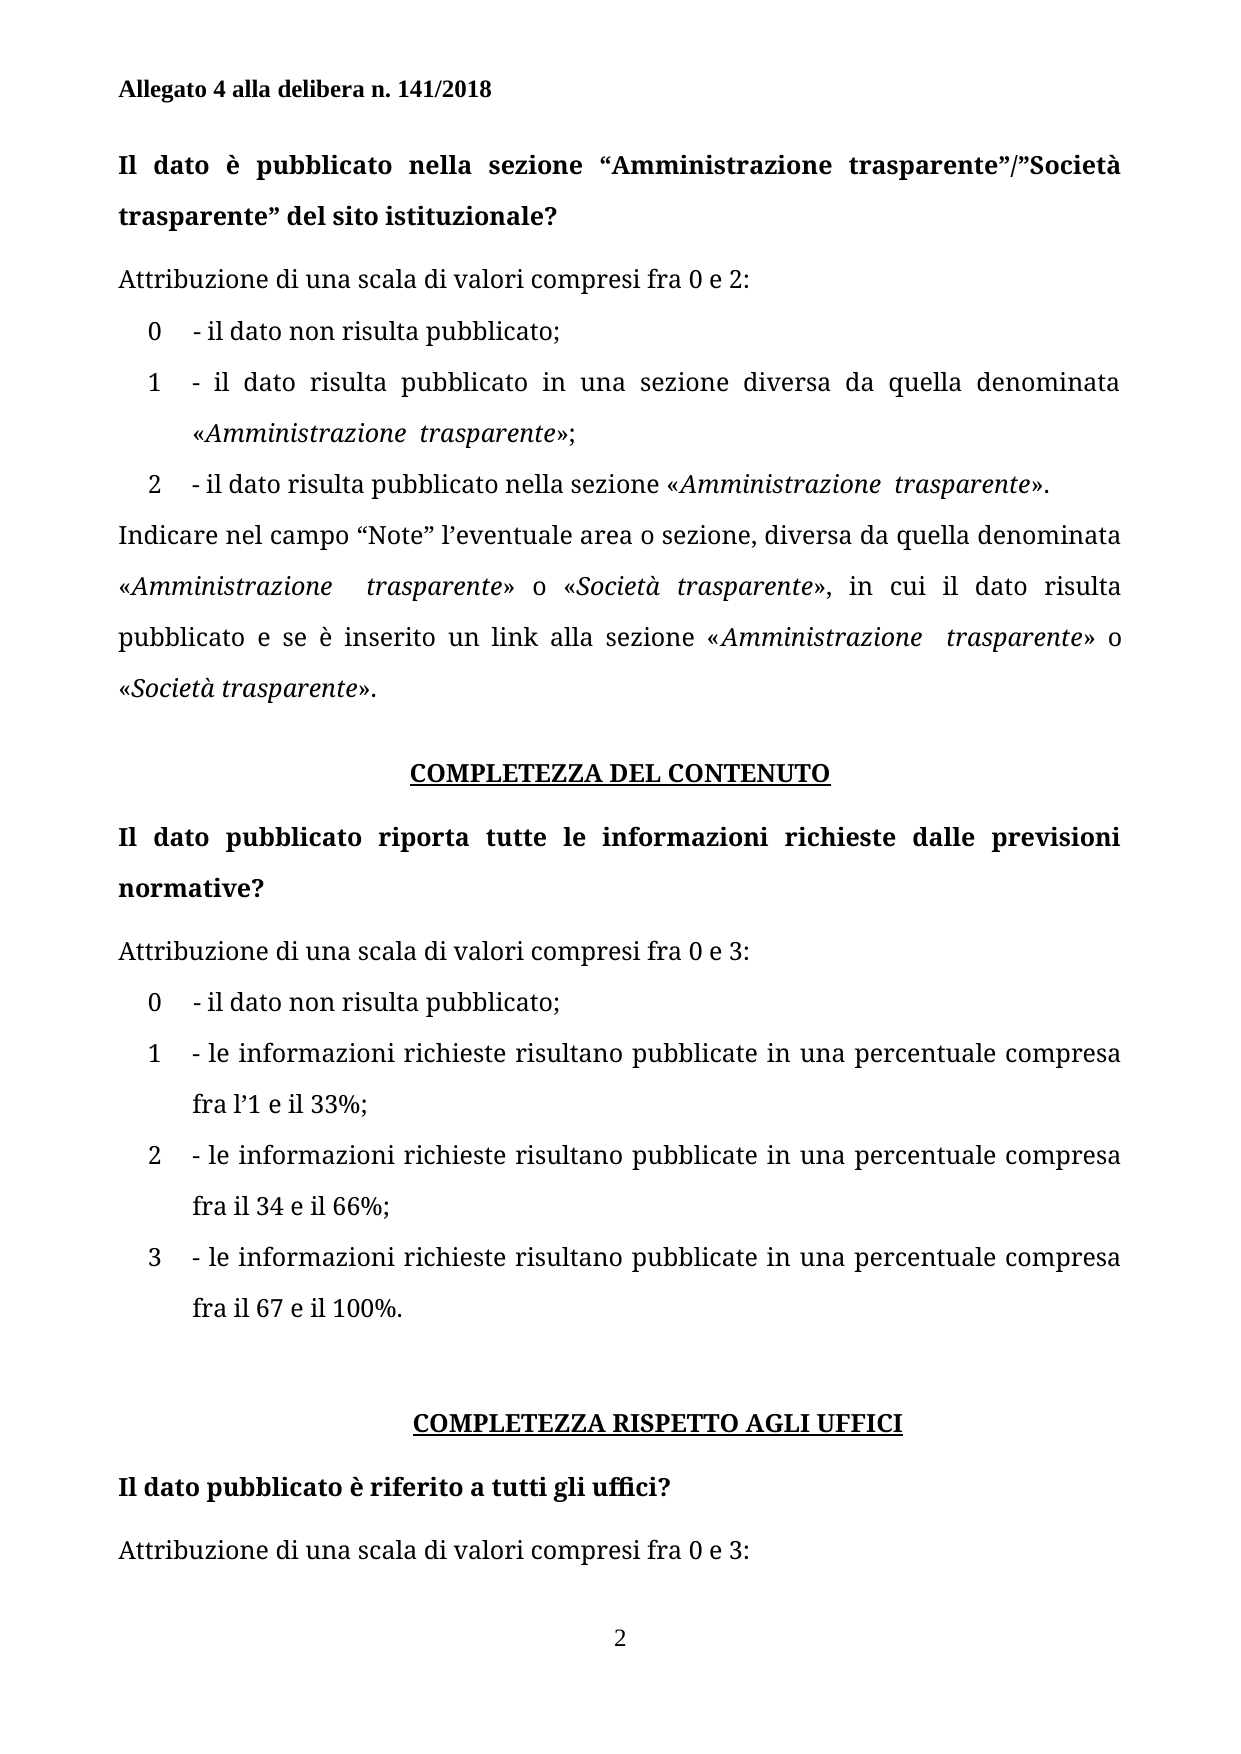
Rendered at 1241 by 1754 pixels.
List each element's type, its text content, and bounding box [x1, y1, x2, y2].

list COMPLETEZZA RISPETTO AGLI UFFICI [193, 1406, 1122, 1440]
list - il dato risulta pubblicato in una sezione diversa da quella denominata «Amministrazione trasparente»; [148, 364, 1122, 449]
list Attribuzione di una scala di valori compresi fra 0 e 3: [118, 934, 1122, 968]
text Indicare nel campo “Note” l’eventuale area o sezione, diversa da quella denominata «Amministrazione trasparente» o «Società trasparente», in cui il dato risulta pubblicato e se è inserito un link alla sezione «Amministrazione trasparente» o «Società trasparente». [118, 517, 1122, 704]
text Il dato è pubblicato nella sezione “Amministrazione trasparente”/”Società trasparente” del sito istituzionale? [118, 148, 1122, 233]
text Attribuzione di una scala di valori compresi fra 0 e 3: [118, 1533, 1122, 1567]
list - le informazioni richieste risultano pubblicate in una percentuale compresa fra l’1 e il 33%; [148, 1036, 1122, 1121]
list - il dato non risulta pubblicato; [148, 985, 1122, 1019]
list - il dato non risulta pubblicato; [148, 313, 1122, 347]
list Attribuzione di una scala di valori compresi fra 0 e 2: [118, 262, 1122, 296]
text Il dato pubblicato riporta tutte le informazioni richieste dalle previsioni normative? [118, 819, 1122, 904]
text COMPLETEZZA DEL CONTENUTO [118, 756, 1122, 790]
text Il dato pubblicato è riferito a tutti gli uffici? [118, 1469, 1122, 1503]
list - le informazioni richieste risultano pubblicate in una percentuale compresa fra il 34 e il 66%; [148, 1138, 1122, 1223]
list - il dato risulta pubblicato nella sezione «Amministrazione trasparente». [118, 466, 1122, 500]
list - le informazioni richieste risultano pubblicate in una percentuale compresa fra il 67 e il 100%. [148, 1240, 1122, 1325]
